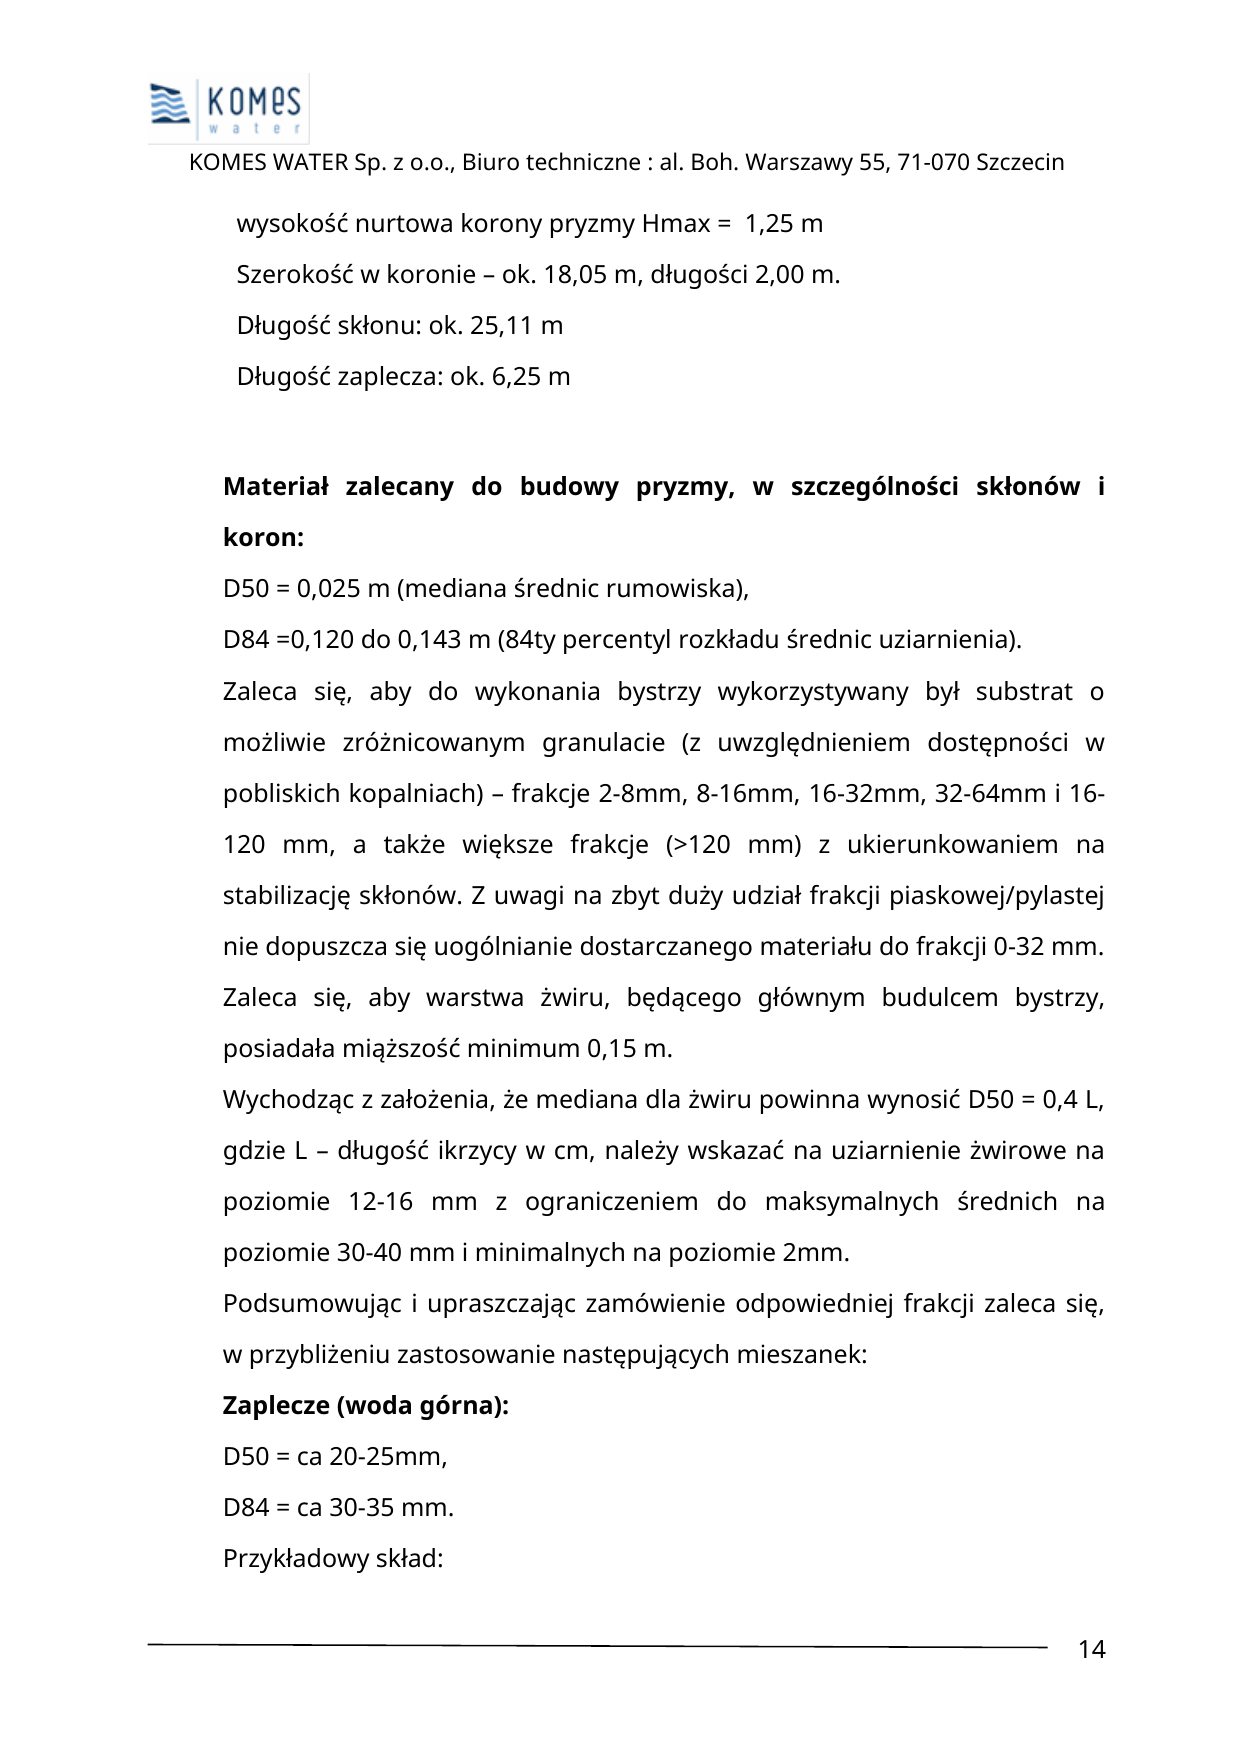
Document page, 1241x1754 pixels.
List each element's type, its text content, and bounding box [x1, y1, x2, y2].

text D84 = ca 30-35 mm. [223, 1490, 1106, 1524]
list Szerokość w koronie – ok. 18,05 m, długości 2,00 m. [236, 256, 1106, 291]
text Zaleca się, aby warstwa żwiru, będącego głównym budulcem bystrzy, posiadała miąższość minimum 0,15 m. [223, 979, 1106, 1064]
text Zaplecze (woda górna): [223, 1388, 1106, 1422]
list wysokość nurtowa korony pryzmy Hmax = 1,25 m [236, 205, 1106, 239]
text Zaleca się, aby do wykonania bystrzy wykorzystywany był substrat o możliwie zróżnicowanym granulacie (z uwzględnieniem dostępności w pobliskich kopalniach) – frakcje 2-8mm, 8-16mm, 16-32mm, 32-64mm i 16-120 mm, a także większe frakcje (>120 mm) z ukierunkowaniem na stabilizację skłonów. Z uwagi na zbyt duży udział frakcji piaskowej/pylastej nie dopuszcza się uogólnianie dostarczanego materiału do frakcji 0-32 mm. [223, 673, 1106, 962]
list Długość skłonu: ok. 25,11 m [236, 307, 1106, 342]
text Przykładowy skład: [223, 1541, 1106, 1575]
text D50 = ca 20-25mm, [223, 1439, 1106, 1473]
list Długość zaplecza: ok. 6,25 m [236, 358, 1106, 393]
text Wychodząc z założenia, że mediana dla żwiru powinna wynosić D50 = 0,4 L, gdzie L – długość ikrzycy w cm, należy wskazać na uziarnienie żwirowe na poziomie 12-16 mm z ograniczeniem do maksymalnych średnich na poziomie 30-40 mm i minimalnych na poziomie 2mm. [223, 1081, 1106, 1269]
text Podsumowując i upraszczając zamówienie odpowiedniej frakcji zaleca się, w przybliżeniu zastosowanie następujących mieszanek: [223, 1286, 1106, 1371]
text D50 = 0,025 m (mediana średnic rumowiska), [223, 571, 1106, 605]
text Materiał zalecany do budowy pryzmy, w szczególności skłonów i koron: [223, 469, 1106, 554]
text D84 =0,120 do 0,143 m (84ty percentyl rozkładu średnic uziarnienia). [223, 622, 1106, 656]
picture [147, 73, 311, 146]
